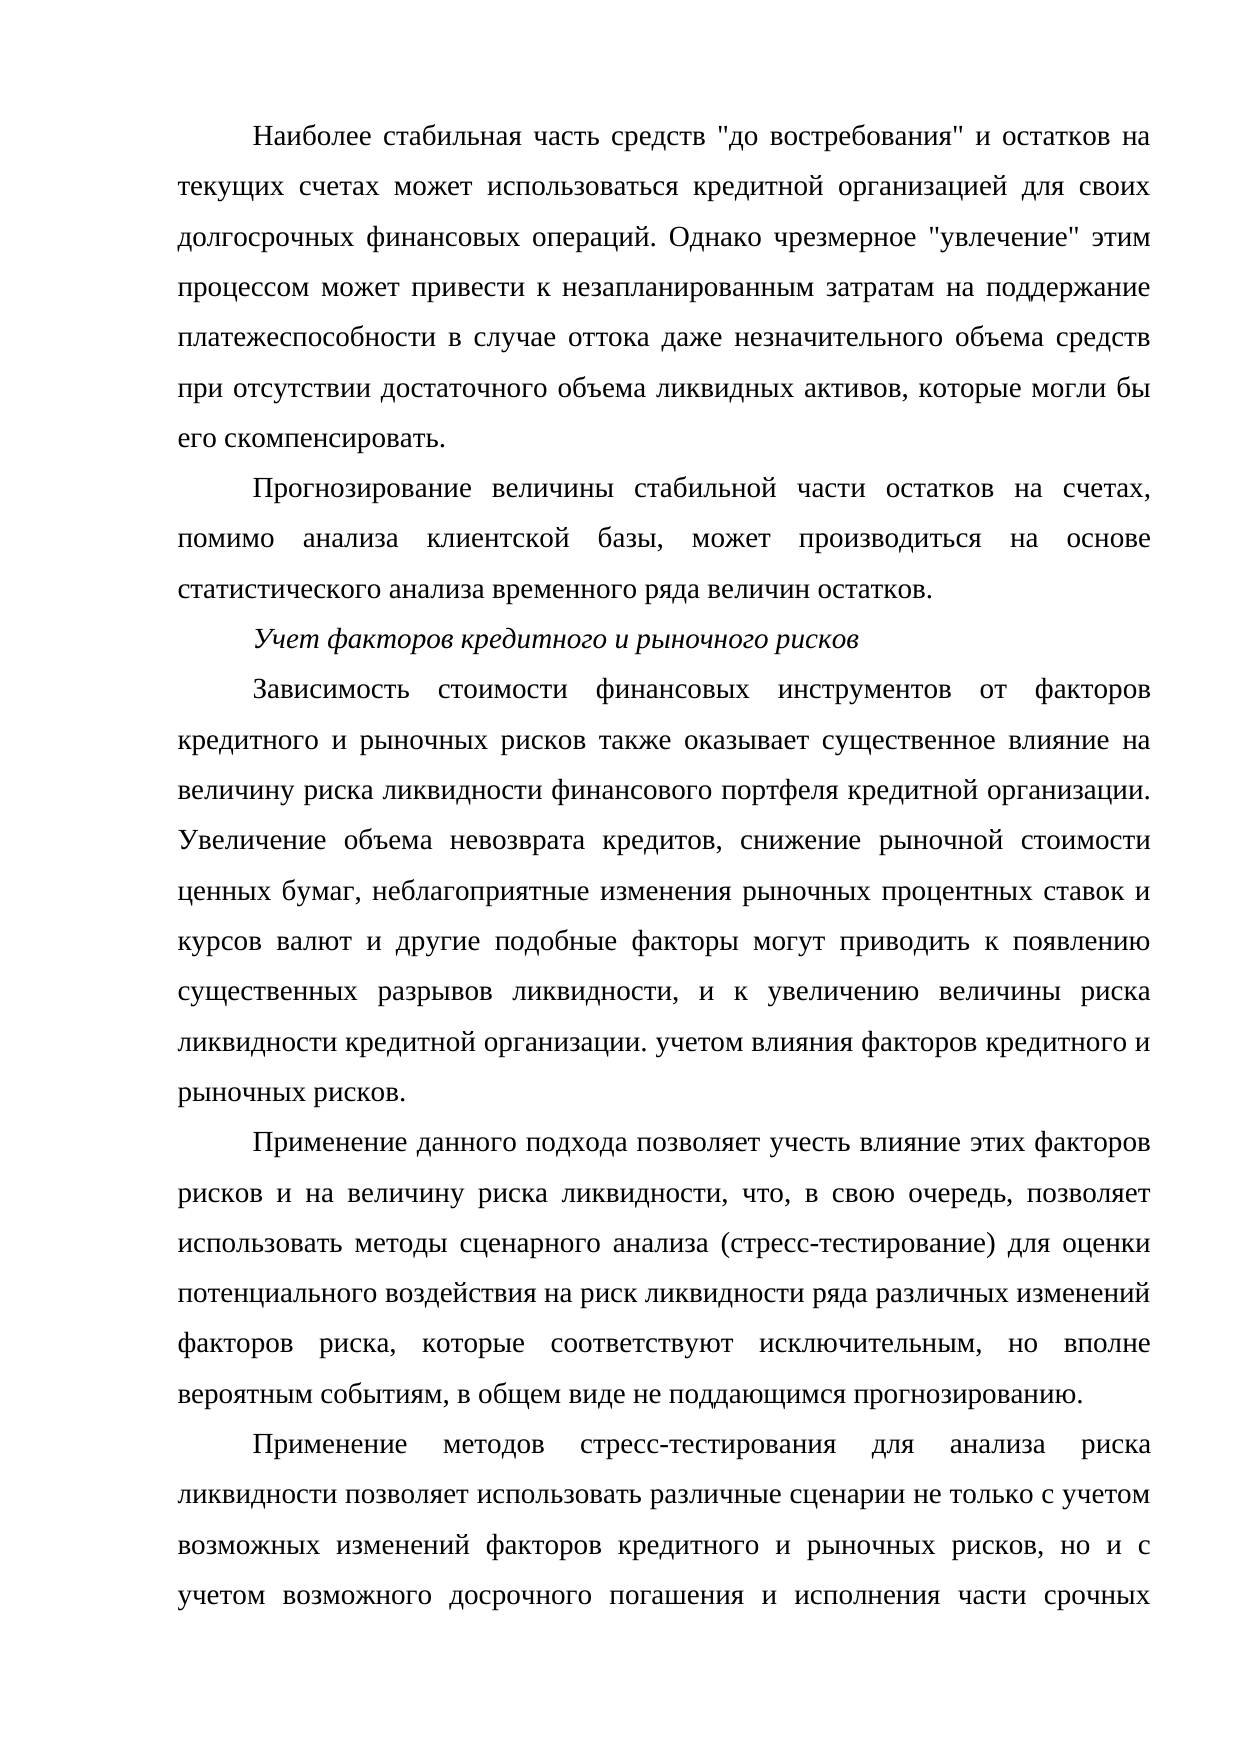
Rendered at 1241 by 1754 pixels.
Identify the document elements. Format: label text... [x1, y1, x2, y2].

text Прогнозирование величины стабильной части остатков на счетах, помимо анализа клиентской базы, может производиться на основе статистического анализа временного ряда величин остатков. [177, 470, 1152, 604]
subtitle Учет факторов кредитного и рыночного рисков [177, 621, 1152, 655]
text Зависимость стоимости финансовых инструментов от факторов кредитного и рыночных рисков также оказывает существенное влияние на величину риска ликвидности финансового портфеля кредитной организации. Увеличение объема невозврата кредитов, снижение рыночной стоимости ценных бумаг, неблагоприятные изменения рыночных процентных ставок и курсов валют и другие подобные факторы могут приводить к появлению существенных разрывов ликвидности, и к увеличению величины риска ликвидности кредитной организации. учетом влияния факторов кредитного и рыночных рисков. [177, 672, 1152, 1108]
text Применение данного подхода позволяет учесть влияние этих факторов рисков и на величину риска ликвидности, что, в свою очередь, позволяет использовать методы сценарного анализа (стресс-тестирование) для оценки потенциального воздействия на риск ликвидности ряда различных изменений факторов риска, которые соответствуют исключительным, но вполне вероятным событиям, в общем виде не поддающимся прогнозированию. [177, 1124, 1152, 1409]
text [177, 1426, 1152, 1611]
text Наиболее стабильная часть средств "до востребования" и остатков на текущих счетах может использоваться кредитной организацией для своих долгосрочных финансовых операций. Однако чрезмерное "увлечение" этим процессом может привести к незапланированным затратам на поддержание платежеспособности в случае оттока даже незначительного объема средств при отсутствии достаточного объема ликвидных активов, которые могли бы его скомпенсировать. [177, 118, 1152, 453]
